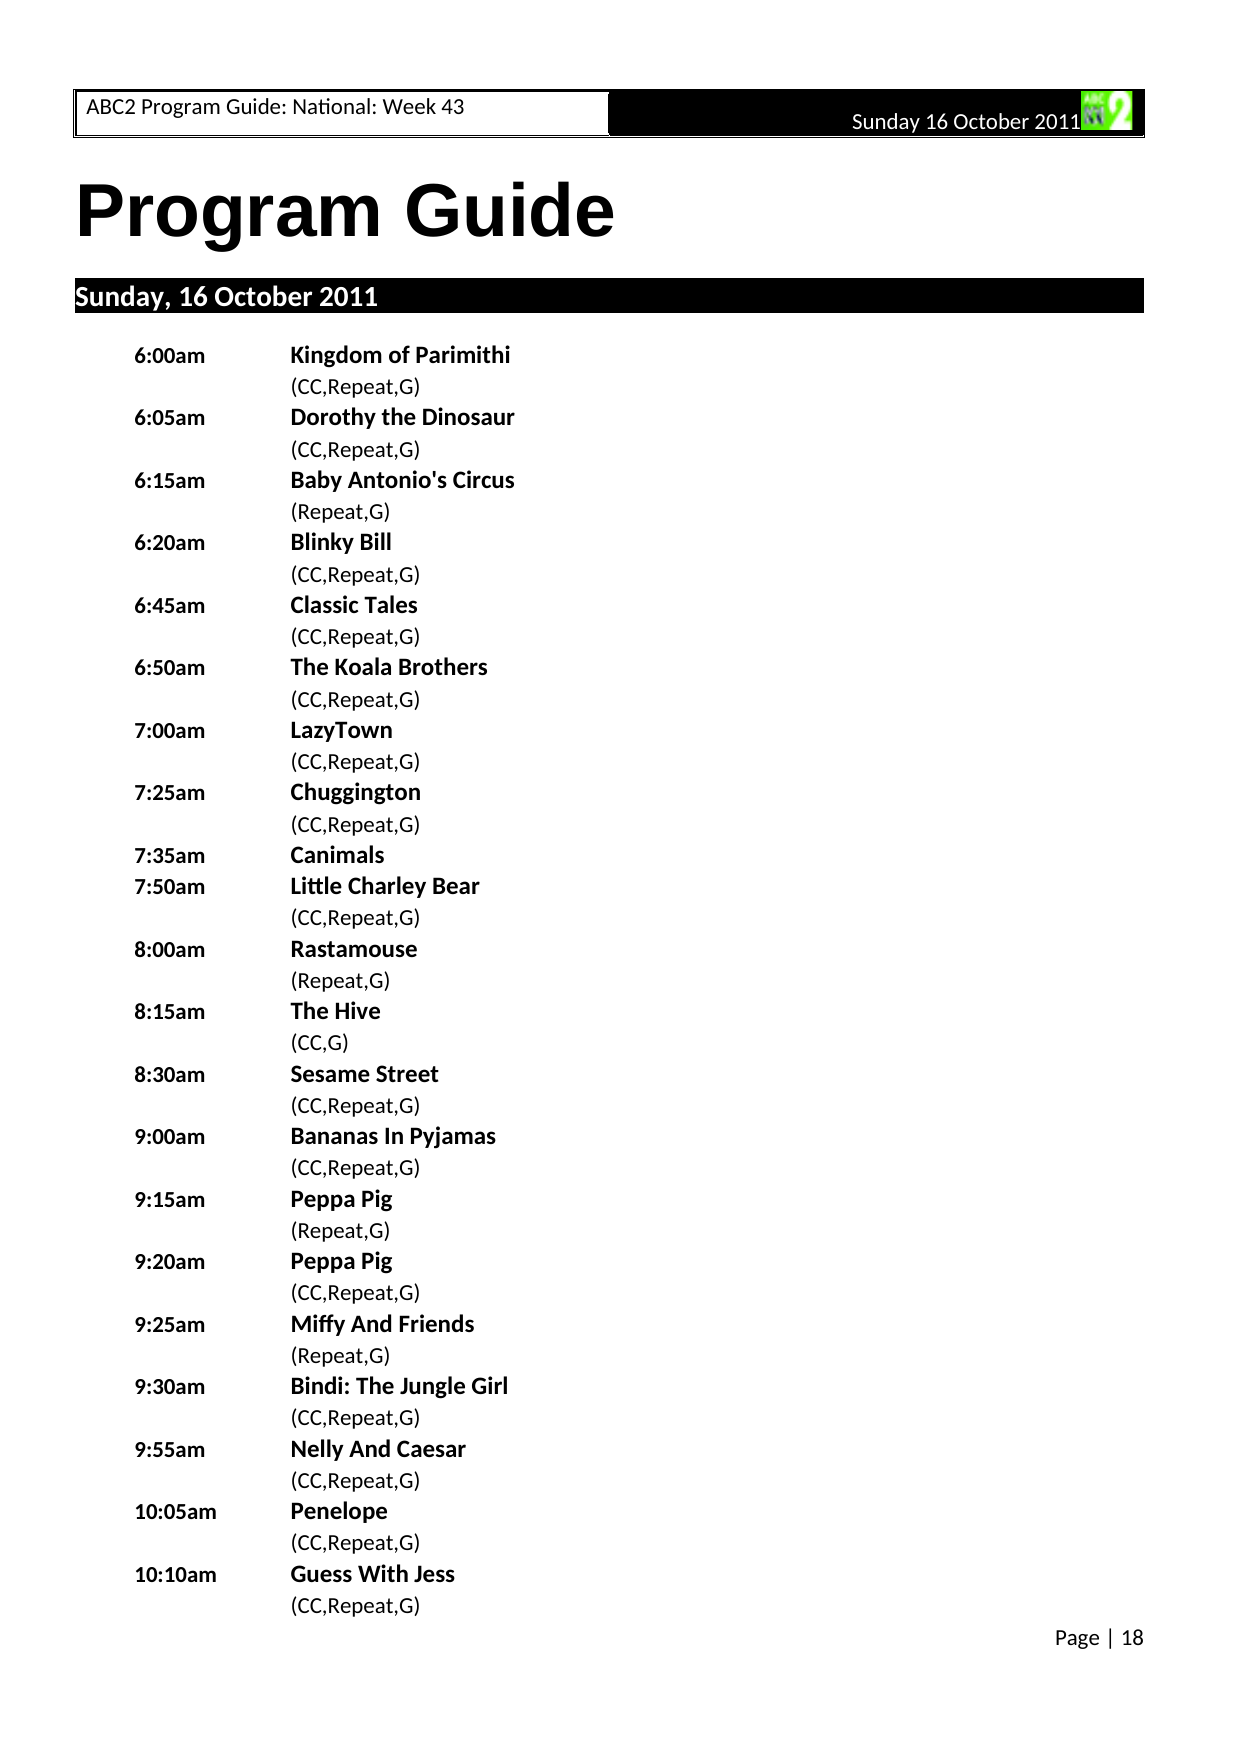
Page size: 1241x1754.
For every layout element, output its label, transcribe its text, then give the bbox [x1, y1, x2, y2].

table_cell 6:45am [123, 588, 279, 651]
table_cell Nelly And Caesar (CC,Repeat,G) [279, 1432, 1132, 1494]
table_cell Bindi: The Jungle Girl (CC,Repeat,G) [279, 1370, 1132, 1432]
table_cell 7:00am [123, 713, 279, 776]
table_cell Little Charley Bear (CC,Repeat,G) [279, 870, 1132, 932]
table_cell Rastamouse (Repeat,G) [279, 932, 1132, 994]
table_cell 9:30am [123, 1370, 279, 1432]
table_cell 8:00am [123, 932, 279, 994]
subtitle Program Guide [75, 166, 1144, 253]
table_cell 9:55am [123, 1432, 279, 1494]
table_cell Sesame Street (CC,Repeat,G) [279, 1057, 1132, 1119]
table_cell Chuggington (CC,Repeat,G) [279, 776, 1132, 838]
table_cell Canimals [279, 838, 1132, 869]
table_header 6:00am [123, 338, 279, 401]
table_cell The Hive (CC,G) [279, 995, 1132, 1057]
table_cell Bananas In Pyjamas (CC,Repeat,G) [279, 1120, 1132, 1182]
table_cell 6:20am [123, 526, 279, 588]
table_cell 6:05am [123, 401, 279, 463]
table_cell Dorothy the Dinosaur (CC,Repeat,G) [279, 401, 1132, 463]
table_cell LazyTown (CC,Repeat,G) [279, 713, 1132, 776]
table_cell 10:10am [123, 1557, 279, 1619]
table_cell The Koala Brothers (CC,Repeat,G) [279, 651, 1132, 713]
table_cell Guess With Jess (CC,Repeat,G) [279, 1557, 1132, 1619]
table_cell Blinky Bill (CC,Repeat,G) [279, 526, 1132, 588]
table_cell 9:15am [123, 1182, 279, 1244]
table_cell 9:00am [123, 1120, 279, 1182]
table_cell 7:50am [123, 870, 279, 932]
table_cell Peppa Pig (Repeat,G) [279, 1182, 1132, 1244]
table_cell 6:15am [123, 463, 279, 526]
subtitle Sunday, 16 October 2011 [75, 278, 1144, 313]
table_cell 10:05am [123, 1495, 279, 1557]
table_cell 9:20am [123, 1245, 279, 1307]
table_cell Peppa Pig (CC,Repeat,G) [279, 1245, 1132, 1307]
table_cell 8:15am [123, 995, 279, 1057]
picture [1081, 91, 1133, 130]
table_cell Classic Tales (CC,Repeat,G) [279, 588, 1132, 651]
table_cell 8:30am [123, 1057, 279, 1119]
table_cell 6:50am [123, 651, 279, 713]
table_header Kingdom of Parimithi (CC,Repeat,G) [279, 338, 1132, 401]
table_cell 7:35am [123, 838, 279, 869]
table_cell Miffy And Friends (Repeat,G) [279, 1307, 1132, 1369]
table_cell Baby Antonio's Circus (Repeat,G) [279, 463, 1132, 526]
table_cell 9:25am [123, 1307, 279, 1369]
table_cell Penelope (CC,Repeat,G) [279, 1495, 1132, 1557]
table_cell 7:25am [123, 776, 279, 838]
